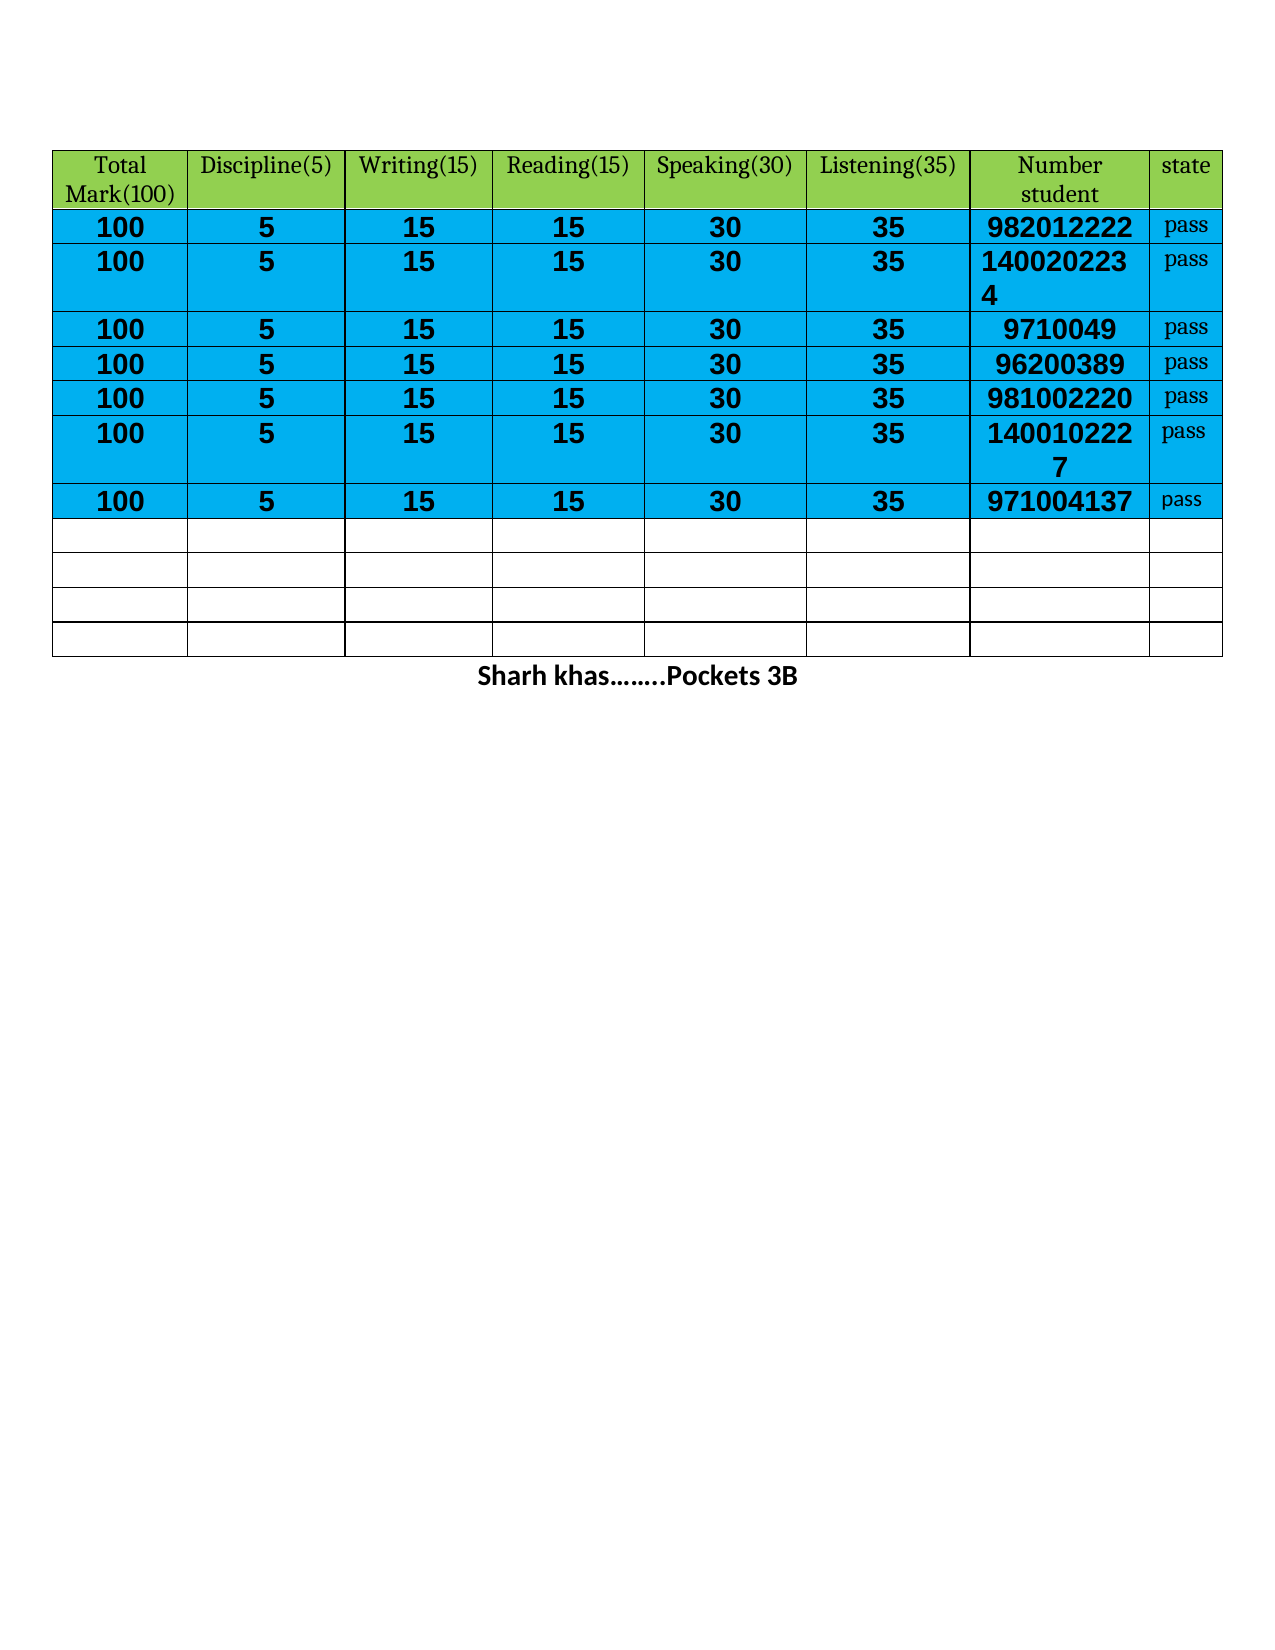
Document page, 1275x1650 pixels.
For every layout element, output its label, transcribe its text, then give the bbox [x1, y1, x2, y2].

table_cell [53, 623, 187, 656]
table_cell 35 [807, 312, 969, 346]
table_header Discipline(5) [188, 151, 344, 208]
table_cell 971004137 [971, 484, 1149, 518]
table_cell 982012222 [971, 210, 1149, 243]
table_cell 35 [807, 416, 969, 483]
table_cell 100 [53, 244, 187, 311]
table_cell 15 [346, 347, 492, 380]
table_cell 35 [807, 381, 969, 415]
table_cell [807, 553, 969, 587]
table_cell 15 [493, 210, 644, 243]
table_header Total Mark(100) [53, 151, 187, 208]
table_cell [188, 519, 344, 552]
table_cell 15 [493, 347, 644, 380]
table_cell [971, 588, 1149, 621]
table_cell 15 [493, 312, 644, 346]
table_cell [645, 588, 806, 621]
table_cell 30 [645, 381, 806, 415]
table_cell 15 [493, 244, 644, 311]
table_cell pass [1150, 244, 1222, 311]
table_cell 15 [493, 381, 644, 415]
table_header Listening(35) [807, 151, 969, 208]
table_cell 9710049 [971, 312, 1149, 346]
table_cell [1150, 588, 1222, 621]
table_cell 15 [346, 381, 492, 415]
table_cell [346, 553, 492, 587]
table_cell [53, 588, 187, 621]
table_cell 981002220 [971, 381, 1149, 415]
table_cell 35 [807, 210, 969, 243]
table_cell [645, 553, 806, 587]
table_cell [493, 623, 644, 656]
table_cell 100 [53, 210, 187, 243]
table_header Writing(15) [346, 151, 492, 208]
table_cell 5 [188, 416, 344, 483]
table_cell [346, 623, 492, 656]
table_cell [188, 553, 344, 587]
table_cell 96200389 [971, 347, 1149, 380]
table_cell [346, 519, 492, 552]
text Sharh khas……..Pockets 3B [150, 657, 1125, 693]
table_cell [493, 588, 644, 621]
table_cell 15 [346, 312, 492, 346]
table_header Reading(15) [493, 151, 644, 208]
table_cell [188, 623, 344, 656]
table_cell [971, 623, 1149, 656]
table_cell [645, 623, 806, 656]
table_cell 1400202234 [971, 244, 1149, 311]
table_cell 5 [188, 381, 344, 415]
table_cell 15 [346, 484, 492, 518]
table_cell pass [1150, 416, 1222, 483]
table_cell pass [1150, 484, 1222, 518]
table_cell [807, 588, 969, 621]
table_cell [493, 519, 644, 552]
table_cell 35 [807, 347, 969, 380]
table_cell pass [1150, 312, 1222, 346]
table_cell [346, 588, 492, 621]
table_cell [1150, 519, 1222, 552]
table_cell 15 [346, 416, 492, 483]
table_cell 15 [493, 484, 644, 518]
table_cell 5 [188, 312, 344, 346]
table_cell 1400102227 [971, 416, 1149, 483]
table_cell 35 [807, 244, 969, 311]
table_cell [1150, 553, 1222, 587]
table_cell 15 [346, 244, 492, 311]
table_cell [807, 623, 969, 656]
table_cell pass [1150, 347, 1222, 380]
table_cell 100 [53, 484, 187, 518]
table_cell [807, 519, 969, 552]
table_cell 15 [346, 210, 492, 243]
table_cell [1150, 623, 1222, 656]
table_header Speaking(30) [645, 151, 806, 208]
table_cell 5 [188, 484, 344, 518]
table_cell 35 [807, 484, 969, 518]
table_header Number student [971, 151, 1149, 208]
table_cell 100 [53, 312, 187, 346]
table_cell [53, 553, 187, 587]
table_cell 100 [53, 347, 187, 380]
table_cell 5 [188, 244, 344, 311]
table_cell 100 [53, 416, 187, 483]
table_cell [493, 553, 644, 587]
table_cell 5 [188, 347, 344, 380]
table_cell 30 [645, 210, 806, 243]
table_cell 15 [493, 416, 644, 483]
table_cell [971, 553, 1149, 587]
table_cell 30 [645, 244, 806, 311]
table_cell 100 [53, 381, 187, 415]
table_cell [971, 519, 1149, 552]
table_cell 30 [645, 347, 806, 380]
table_cell 5 [188, 210, 344, 243]
table_cell [53, 519, 187, 552]
table_cell 30 [645, 484, 806, 518]
table_cell [645, 519, 806, 552]
table_cell pass [1150, 381, 1222, 415]
table_cell 30 [645, 312, 806, 346]
table_cell [188, 588, 344, 621]
table_header state [1150, 151, 1222, 208]
table_cell pass [1150, 210, 1222, 243]
table_cell 30 [645, 416, 806, 483]
